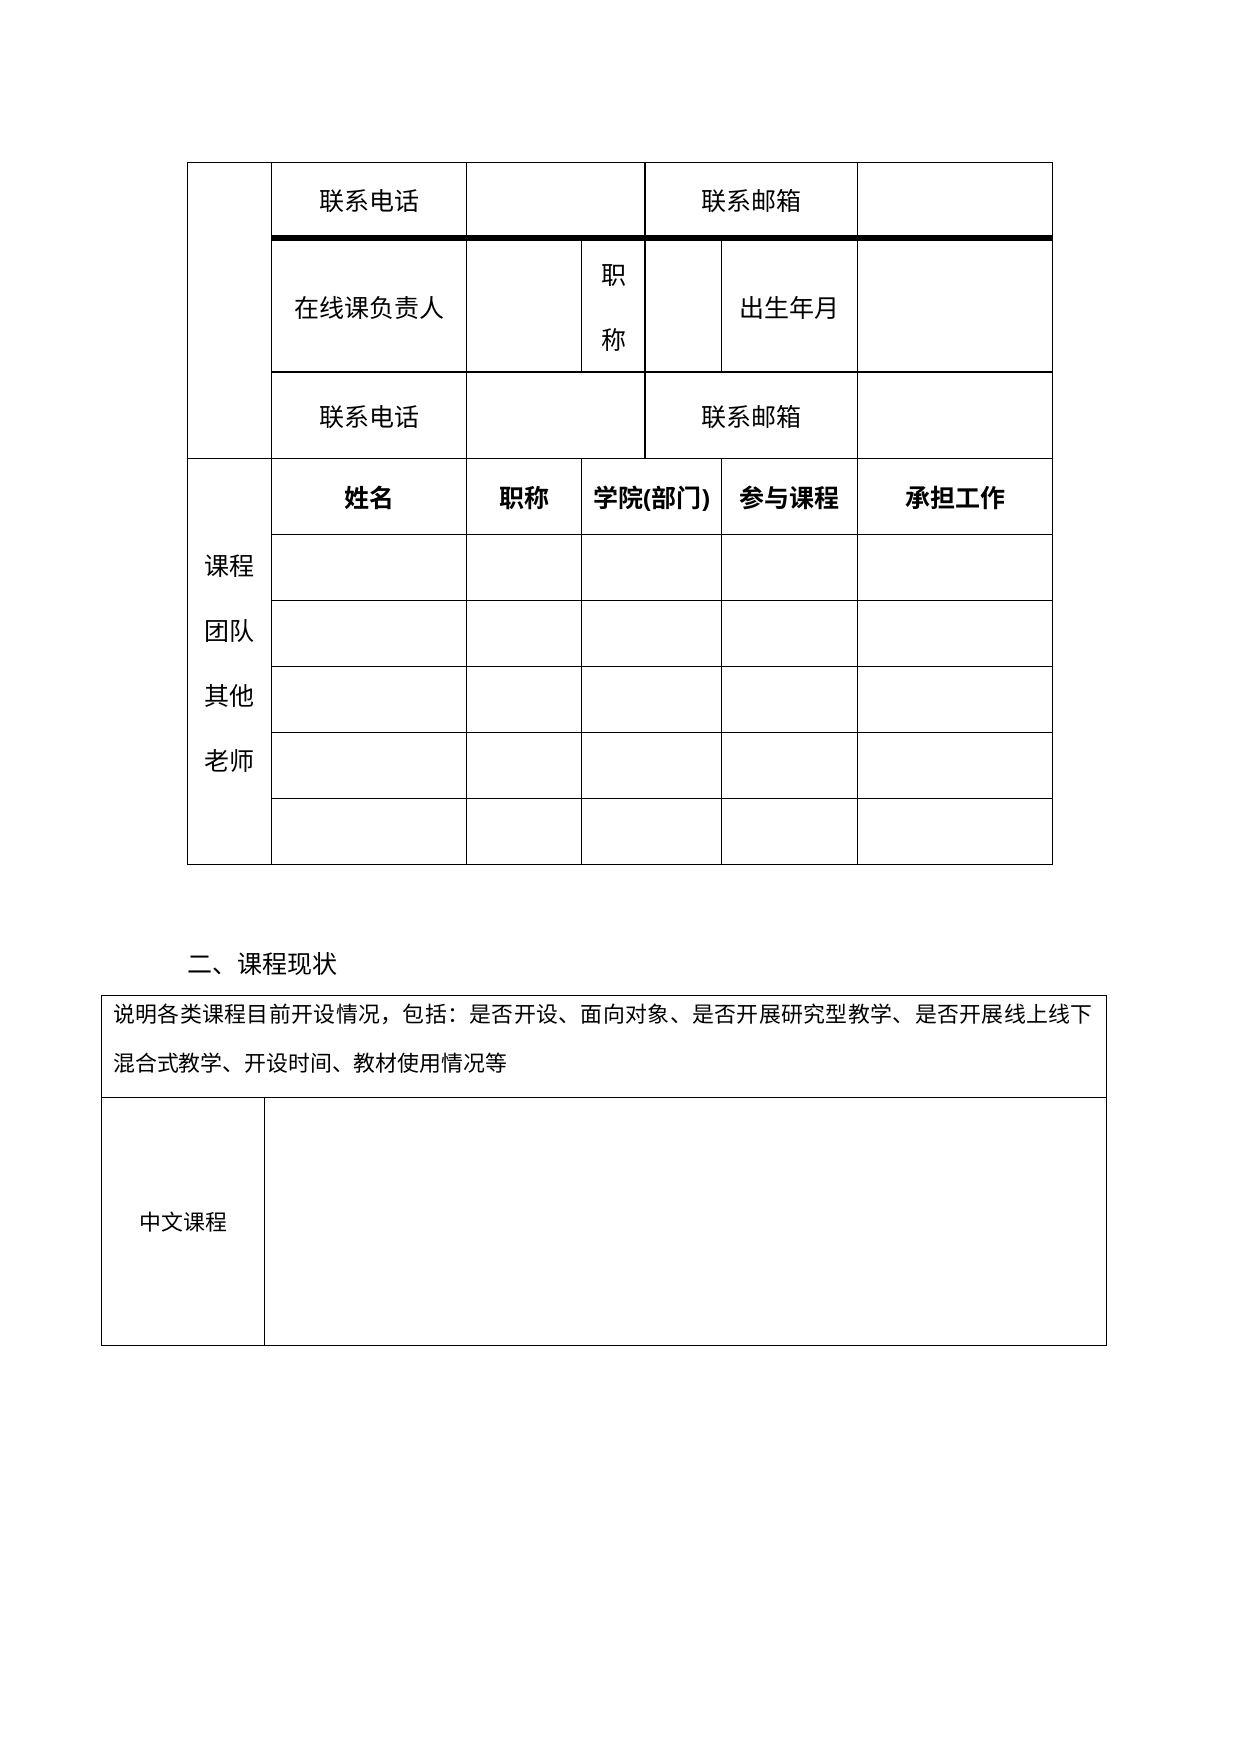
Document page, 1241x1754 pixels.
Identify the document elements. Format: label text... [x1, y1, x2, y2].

table_cell [858, 601, 1052, 666]
table_cell 学院(部门) [582, 459, 721, 534]
table_header 说明各类课程目前开设情况，包括：是否开设、面向对象、是否开展研究型教学、是否开展线上线下混合式教学、开设时间、教材使用情况等 [102, 996, 1106, 1097]
table_cell [858, 241, 1052, 371]
table_cell [858, 667, 1052, 732]
table_cell 课程团队 其他 老师 [188, 459, 271, 864]
table_cell [722, 601, 857, 666]
table_cell [467, 241, 581, 371]
table_cell [722, 667, 857, 732]
list 课程现状 [187, 930, 1053, 995]
table_cell 在线课负责人 [272, 241, 466, 371]
table_cell [467, 373, 644, 458]
table_cell [467, 535, 581, 600]
table_cell 联系邮箱 [646, 373, 857, 458]
table_cell 职称 [467, 459, 581, 534]
table_cell [467, 163, 644, 235]
table_cell [858, 799, 1052, 864]
table_cell [858, 163, 1052, 235]
table_cell [272, 535, 466, 600]
table_cell 出生年月 [722, 241, 857, 371]
table_cell [858, 733, 1052, 798]
table_cell [467, 667, 581, 732]
table_cell [722, 535, 857, 600]
table_cell 参与课程 [722, 459, 857, 534]
table_cell [722, 733, 857, 798]
table_cell [272, 601, 466, 666]
table_cell [582, 535, 721, 600]
table_cell [272, 667, 466, 732]
table_cell 中文课程 [102, 1098, 264, 1345]
table_cell [272, 733, 466, 798]
table_cell [467, 601, 581, 666]
table_cell [467, 799, 581, 864]
table_cell 联系电话 [272, 373, 466, 458]
table_cell 联系邮箱 [646, 163, 857, 235]
table_cell [582, 799, 721, 864]
table_cell [265, 1098, 1106, 1345]
table_cell [467, 733, 581, 798]
table_cell [582, 733, 721, 798]
table_cell [858, 373, 1052, 458]
table_cell 联系电话 [272, 163, 466, 235]
table_cell [582, 667, 721, 732]
table_cell 职称 [582, 241, 644, 371]
table_cell [858, 535, 1052, 600]
table_cell [722, 799, 857, 864]
table_cell [646, 241, 721, 371]
table_cell 姓名 [272, 459, 466, 534]
table_cell 承担工作 [858, 459, 1052, 534]
table_cell [272, 799, 466, 864]
table_cell [582, 601, 721, 666]
